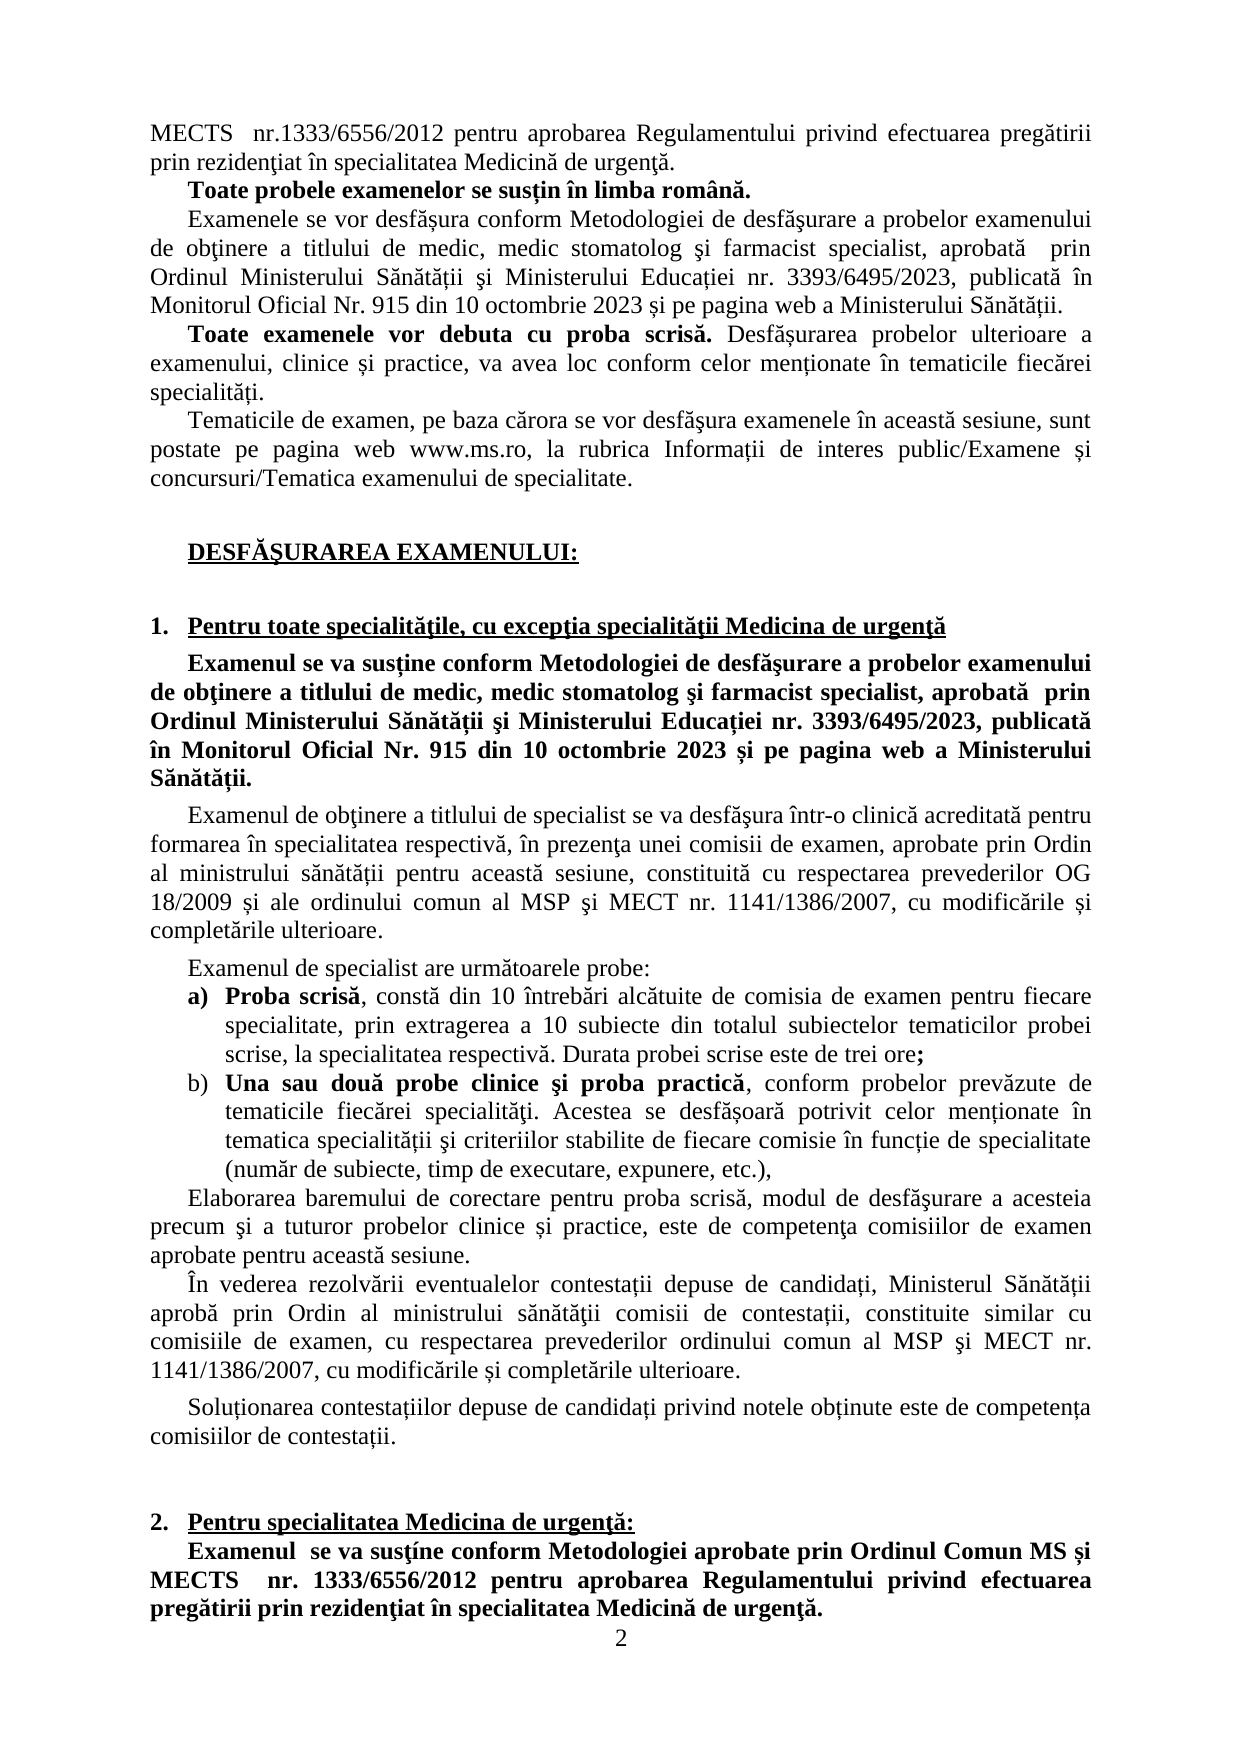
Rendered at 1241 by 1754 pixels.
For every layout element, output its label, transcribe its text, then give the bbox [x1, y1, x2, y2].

list Una sau două probe clinice şi proba practică, conform probelor prevăzute de tematicile fiecărei specialităţi. Acestea se desfășoară potrivit celor menționate în tematica specialității şi criteriilor stabilite de fiecare comisie în funcție de specialitate (număr de subiecte, timp de executare, expunere, etc.), [187, 1068, 1092, 1183]
text Toate examenele vor debuta cu proba scrisă. Desfășurarea probelor ulterioare a examenului, clinice și practice, va avea loc conform celor menționate în tematicile fiecărei specialități. [150, 319, 1092, 406]
text În vederea rezolvării eventualelor contestații depuse de candidați, Ministerul Sănătății aprobă prin Ordin al ministrului sănătăţii comisii de contestații, constituite similar cu comisiile de examen, cu respectarea prevederilor ordinului comun al MSP şi MECT nr. 1141/1386/2007, cu modificările și completările ulterioare. [150, 1269, 1092, 1384]
list Pentru toate specialităţile, cu excepţia specialităţii Medicina de urgenţă [150, 611, 1092, 640]
text Examenul se va susţíne conform Metodologiei aprobate prin Ordinul Comun MS și MECTS nr. 1333/6556/2012 pentru aprobarea Regulamentului privind efectuarea pregătirii prin rezidenţiat în specialitatea Medicină de urgenţă. [150, 1536, 1092, 1622]
list Proba scrisă, constă din 10 întrebări alcătuite de comisia de examen pentru fiecare specialitate, prin extragerea a 10 subiecte din totalul subiectelor tematicilor probei scrise, la specialitatea respectivă. Durata probei scrise este de trei ore; [187, 981, 1092, 1068]
text Examenul de obţinere a titlului de specialist se va desfăşura într-o clinică acreditată pentru formarea în specialitatea respectivă, în prezenţa unei comisii de examen, aprobate prin Ordin al ministrului sănătății pentru această sesiune, constituită cu respectarea prevederilor OG 18/2009 și ale ordinului comun al MSP şi MECT nr. 1141/1386/2007, cu modificările și completările ulterioare. [150, 801, 1092, 944]
text Tematicile de examen, pe baza cărora se vor desfăşura examenele în această sesiune, sunt postate pe pagina web www.ms.ro, la rubrica Informații de interes public/Examene și concursuri/Tematica examenului de specialitate. [150, 406, 1092, 492]
list Pentru specialitatea Medicina de urgenţă: [150, 1507, 1092, 1536]
text DESFĂŞURAREA EXAMENULUI: [150, 537, 1092, 566]
text Soluționarea contestațiilor depuse de candidați privind notele obținute este de competența comisiilor de contestații. [150, 1392, 1092, 1450]
text Examenul se va susține conform Metodologiei de desfăşurare a probelor examenului de obţinere a titlului de medic, medic stomatolog şi farmacist specialist, aprobată prin Ordinul Ministerului Sănătății şi Ministerului Educației nr. 3393/6495/2023, publicată în Monitorul Oficial Nr. 915 din 10 octombrie 2023 și pe pagina web a Ministerului Sănătății. [150, 648, 1092, 792]
text Elaborarea baremului de corectare pentru proba scrisă, modul de desfăşurare a acesteia precum şi a tuturor probelor clinice și practice, este de competenţa comisiilor de examen aprobate pentru această sesiune. [150, 1183, 1092, 1269]
text Examenele se vor desfășura conform Metodologiei de desfăşurare a probelor examenului de obţinere a titlului de medic, medic stomatolog şi farmacist specialist, aprobată prin Ordinul Ministerului Sănătății şi Ministerului Educației nr. 3393/6495/2023, publicată în Monitorul Oficial Nr. 915 din 10 octombrie 2023 și pe pagina web a Ministerului Sănătății. [150, 204, 1092, 319]
text Examenul de specialist are următoarele probe: [150, 953, 1092, 981]
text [150, 118, 1092, 176]
text Toate probele examenelor se susțin în limba română. [150, 176, 1092, 204]
